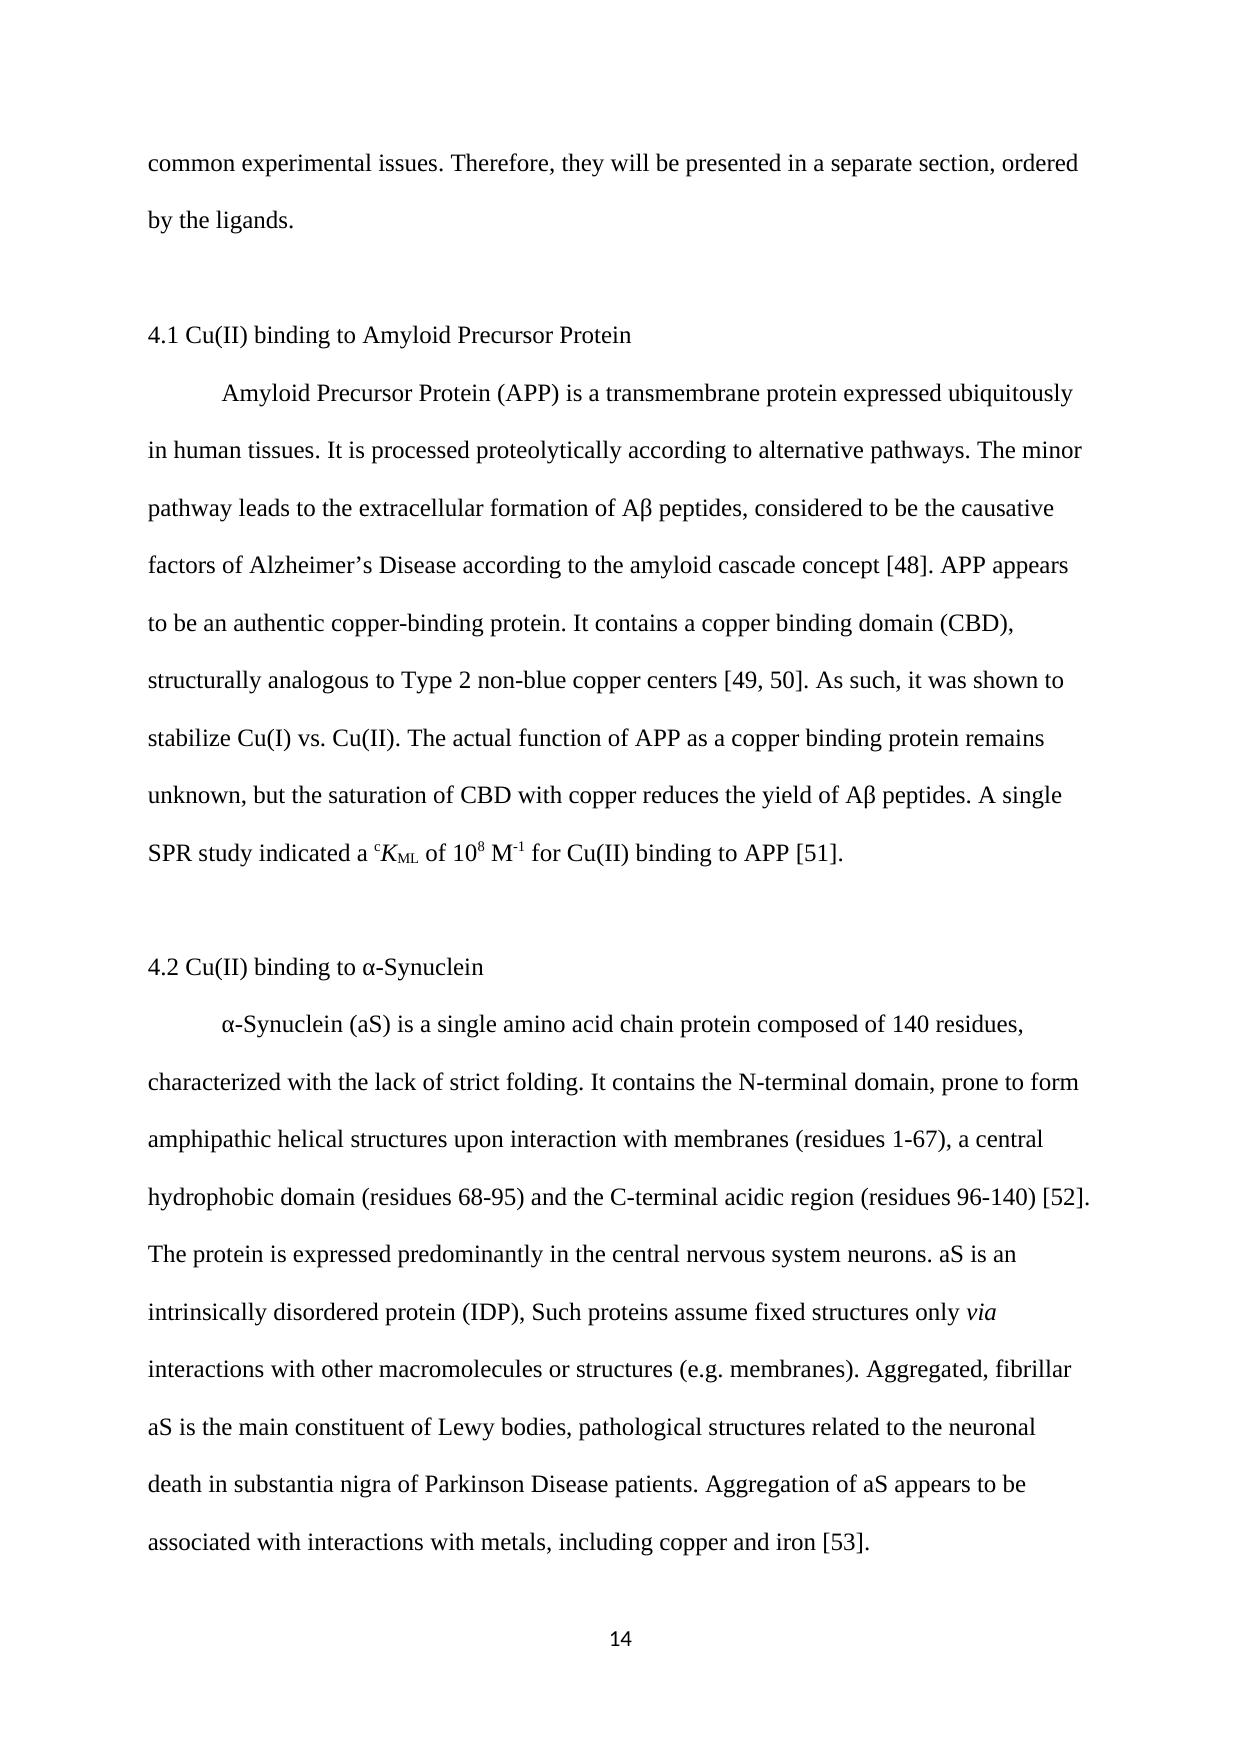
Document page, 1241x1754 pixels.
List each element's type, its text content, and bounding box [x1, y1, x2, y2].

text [148, 148, 1093, 234]
text Amyloid Precursor Protein (APP) is a transmembrane protein expressed ubiquitously in human tissues. It is processed proteolytically according to alternative pathways. The minor pathway leads to the extracellular formation of Aβ peptides, considered to be the causative factors of Alzheimer’s Disease according to the amyloid cascade concept [48]. APP appears to be an authentic copper-binding protein. It contains a copper binding domain (CBD), structurally analogous to Type 2 non-blue copper centers [49, 50]. As such, it was shown to stabilize Cu(I) vs. Cu(II). The actual function of APP as a copper binding protein remains unknown, but the saturation of CBD with copper reduces the yield of Aβ peptides. A single SPR study indicated a cKML of 108 M-1 for Cu(II) binding to APP [51]. [148, 378, 1093, 866]
text α-Synuclein (aS) is a single amino acid chain protein composed of 140 residues, characterized with the lack of strict folding. It contains the N-terminal domain, prone to form amphipathic helical structures upon interaction with membranes (residues 1-67), a central hydrophobic domain (residues 68-95) and the C-terminal acidic region (residues 96-140) [52]. The protein is expressed predominantly in the central nervous system neurons. aS is an intrinsically disordered protein (IDP), Such proteins assume fixed structures only via interactions with other macromolecules or structures (e.g. membranes). Aggregated, fibrillar aS is the main constituent of Lewy bodies, pathological structures related to the neuronal death in substantia nigra of Parkinson Disease patients. Aggregation of aS appears to be associated with interactions with metals, including copper and iron [53]. [148, 1009, 1093, 1556]
text 4.1 Cu(II) binding to Amyloid Precursor Protein [148, 320, 1093, 349]
text 4.2 Cu(II) binding to α-Synuclein [148, 952, 1093, 981]
